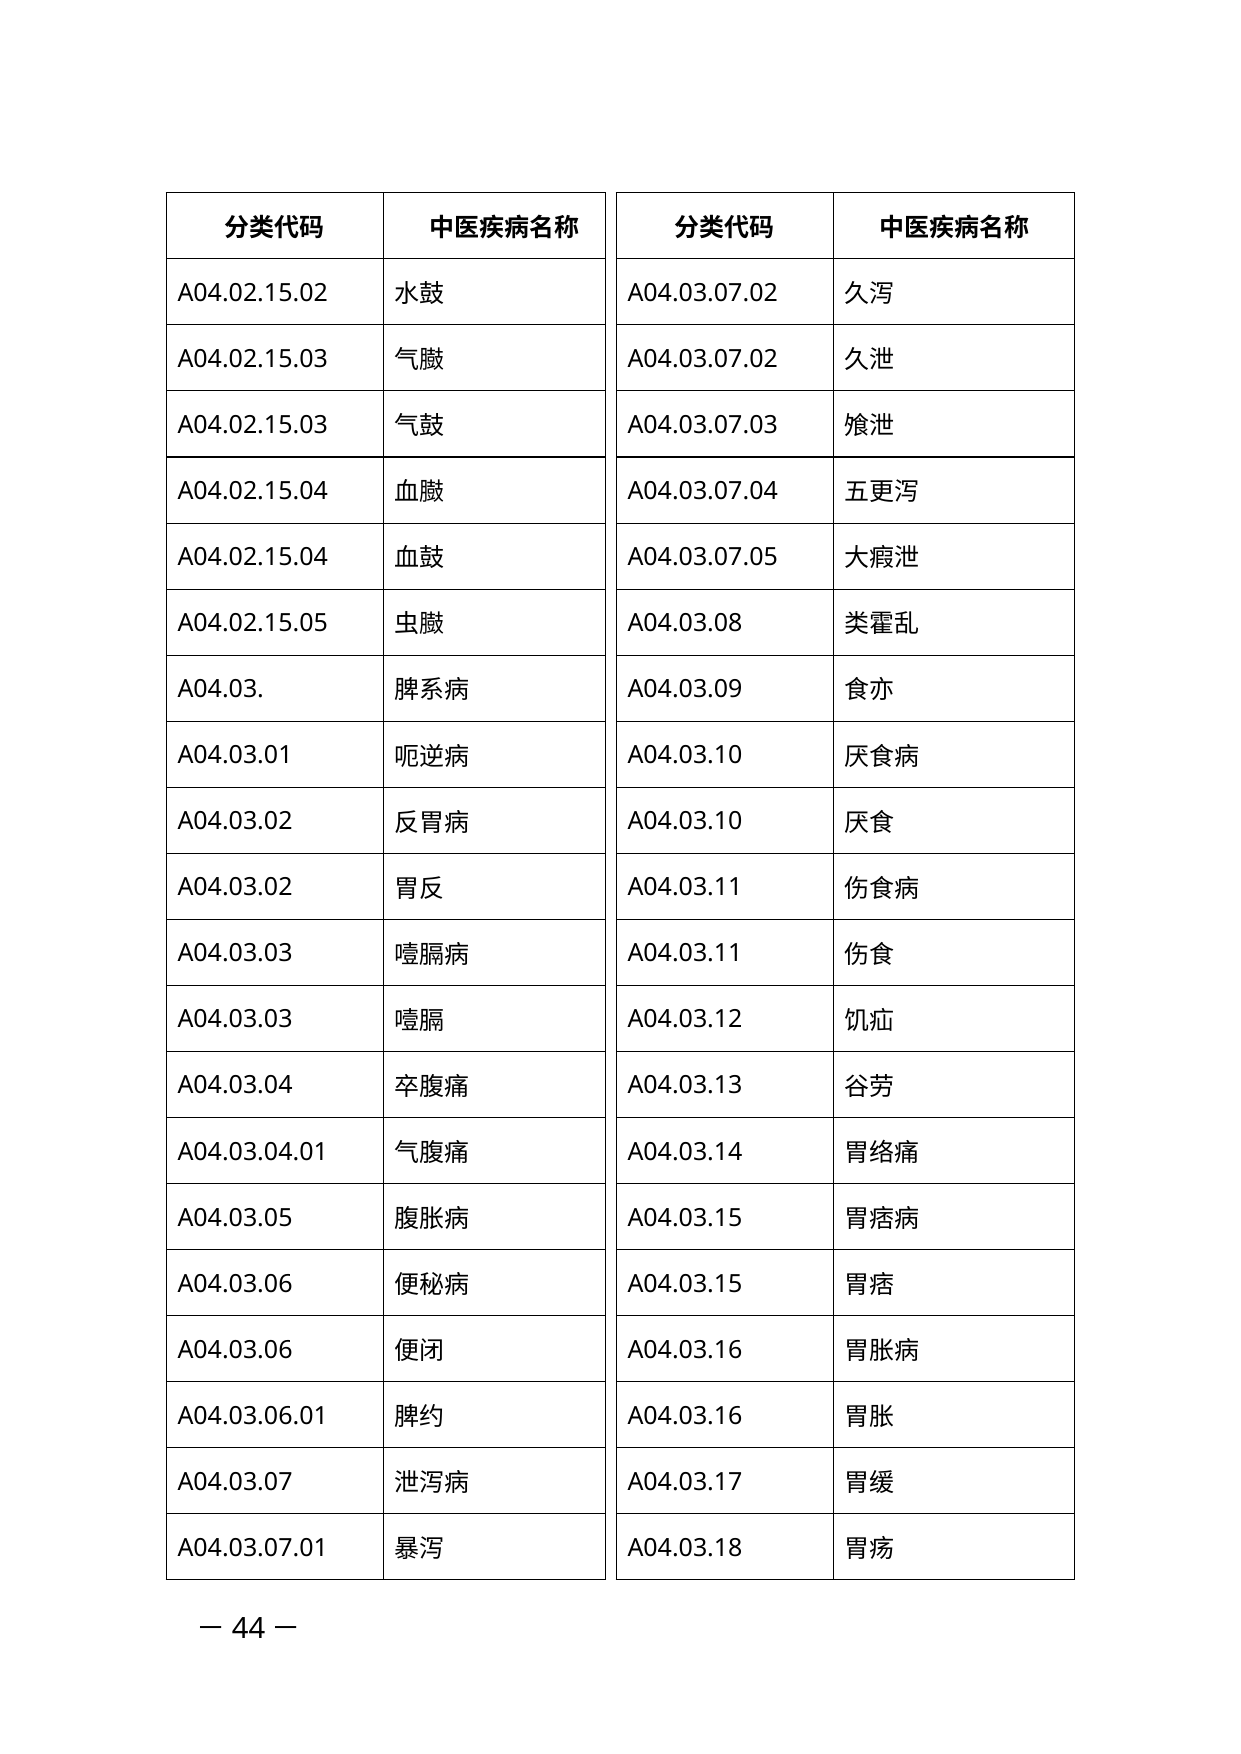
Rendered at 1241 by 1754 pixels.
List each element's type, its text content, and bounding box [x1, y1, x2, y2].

table_cell A04.03.09 [617, 656, 833, 721]
table_cell 饥疝 [834, 986, 1074, 1051]
table_cell 便闭 [384, 1316, 605, 1381]
table_cell 五更泻 [834, 458, 1074, 522]
table_cell A04.03.03 [167, 920, 383, 985]
table_cell 久泄 [834, 325, 1074, 390]
table_cell 泄泻病 [384, 1448, 605, 1513]
table_cell A04.03.10 [617, 722, 833, 787]
table_cell A04.03.07.04 [617, 458, 833, 522]
table_cell 谷劳 [834, 1052, 1074, 1117]
table_cell A04.03. [167, 656, 383, 721]
table_cell 胃疡 [834, 1514, 1074, 1579]
table_cell A04.03.06 [167, 1250, 383, 1315]
table_cell A04.03.02 [167, 788, 383, 853]
table_cell A04.03.15 [617, 1250, 833, 1315]
table_cell 胃胀 [834, 1382, 1074, 1447]
table_cell A04.03.16 [617, 1316, 833, 1381]
table_cell 久泻 [834, 259, 1074, 324]
table_cell 胃缓 [834, 1448, 1074, 1513]
table_cell A04.02.15.04 [167, 458, 383, 522]
table_cell A04.03.07.05 [617, 524, 833, 588]
table_cell A04.03.04 [167, 1052, 383, 1117]
table_cell 气臌 [384, 325, 605, 390]
table_cell A04.03.18 [617, 1514, 833, 1579]
table_cell A04.03.12 [617, 986, 833, 1051]
table_cell 血鼓 [384, 524, 605, 588]
table_cell 类霍乱 [834, 590, 1074, 654]
table_cell A04.03.11 [617, 920, 833, 985]
table_cell A04.03.05 [167, 1184, 383, 1249]
table_cell A04.03.07.03 [617, 391, 833, 456]
table_cell A04.02.15.03 [167, 325, 383, 390]
table_cell 胃反 [384, 854, 605, 919]
table_cell A04.03.08 [617, 590, 833, 654]
table_cell 呃逆病 [384, 722, 605, 787]
table_cell A04.03.02 [167, 854, 383, 919]
table_cell A04.02.15.02 [167, 259, 383, 324]
table_cell 水鼓 [384, 259, 605, 324]
table_cell 气鼓 [384, 391, 605, 456]
table_cell A04.03.16 [617, 1382, 833, 1447]
table_cell 厌食病 [834, 722, 1074, 787]
table_cell 卒腹痛 [384, 1052, 605, 1117]
table_cell 胃痞病 [834, 1184, 1074, 1249]
table_cell A04.03.03 [167, 986, 383, 1051]
table_cell 反胃病 [384, 788, 605, 853]
table_cell A04.03.01 [167, 722, 383, 787]
table_cell 食亦 [834, 656, 1074, 721]
table_header 分类代码 [617, 193, 833, 258]
table_cell 伤食 [834, 920, 1074, 985]
table_cell A04.03.06.01 [167, 1382, 383, 1447]
table_cell 厌食 [834, 788, 1074, 853]
table_cell 暴泻 [384, 1514, 605, 1579]
table_cell 噎膈 [384, 986, 605, 1051]
table_cell A04.03.07.01 [167, 1514, 383, 1579]
table_cell 噎膈病 [384, 920, 605, 985]
table_cell 气腹痛 [384, 1118, 605, 1183]
table_cell A04.03.17 [617, 1448, 833, 1513]
table_cell 伤食病 [834, 854, 1074, 919]
table_header 中医疾病名称 [384, 193, 605, 258]
table_cell A04.03.14 [617, 1118, 833, 1183]
table_cell 胃痞 [834, 1250, 1074, 1315]
table_cell 便秘病 [384, 1250, 605, 1315]
table_cell 飧泄 [834, 391, 1074, 456]
table_header 中医疾病名称 [834, 193, 1074, 258]
table_header 分类代码 [167, 193, 383, 258]
table_cell 大瘕泄 [834, 524, 1074, 588]
table_cell 脾约 [384, 1382, 605, 1447]
table_cell A04.03.06 [167, 1316, 383, 1381]
table_cell A04.03.10 [617, 788, 833, 853]
table_cell 腹胀病 [384, 1184, 605, 1249]
table_cell 胃胀病 [834, 1316, 1074, 1381]
table_cell A04.03.07.02 [617, 259, 833, 324]
table_cell 脾系病 [384, 656, 605, 721]
table_cell 虫臌 [384, 590, 605, 654]
table_cell A04.03.15 [617, 1184, 833, 1249]
table_cell 血臌 [384, 458, 605, 522]
table_cell A04.03.04.01 [167, 1118, 383, 1183]
table_cell A04.02.15.05 [167, 590, 383, 654]
table_cell A04.02.15.03 [167, 391, 383, 456]
table_cell A04.03.07 [167, 1448, 383, 1513]
table_cell A04.02.15.04 [167, 524, 383, 588]
table_cell A04.03.11 [617, 854, 833, 919]
table_cell A04.03.13 [617, 1052, 833, 1117]
table_cell 胃络痛 [834, 1118, 1074, 1183]
table_cell A04.03.07.02 [617, 325, 833, 390]
